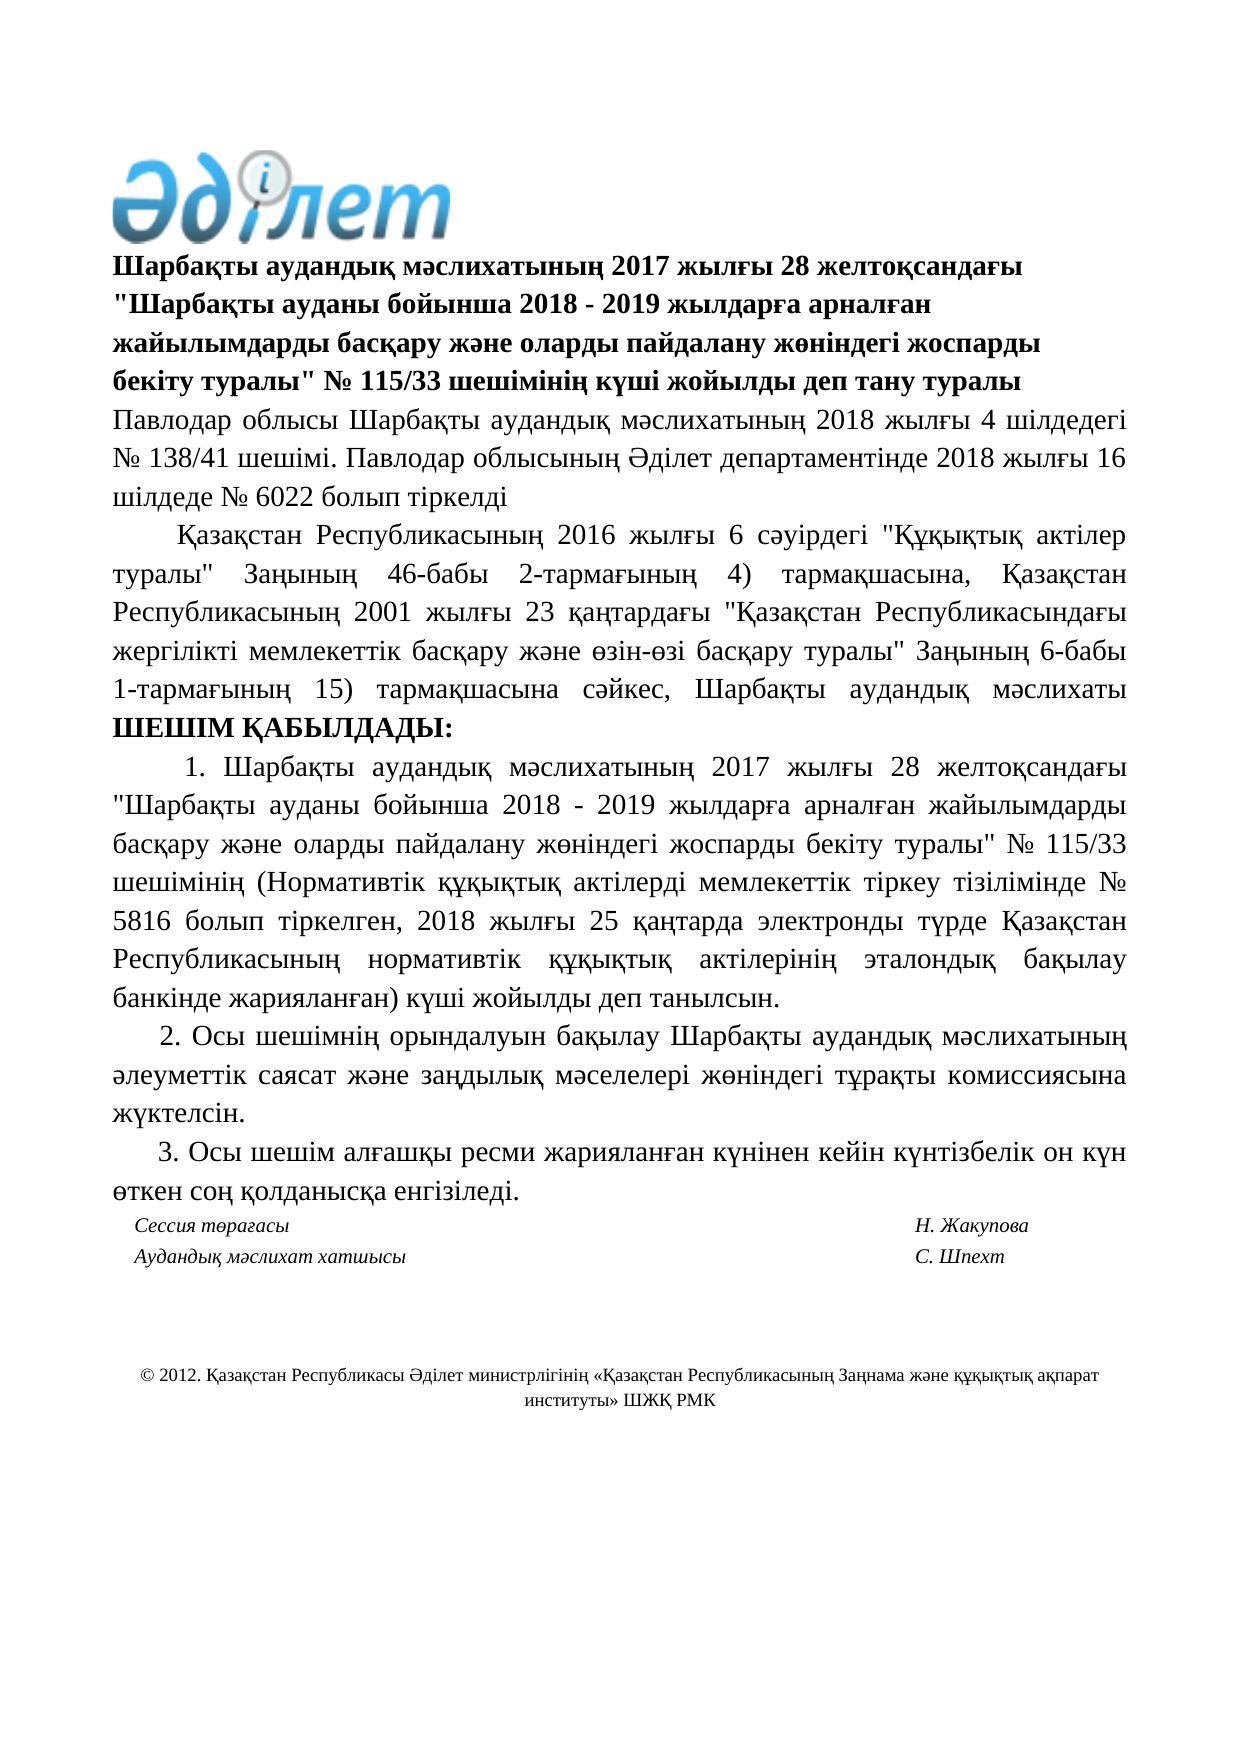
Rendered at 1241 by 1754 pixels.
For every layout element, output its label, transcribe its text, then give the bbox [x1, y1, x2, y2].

text 3. Осы шешім алғашқы ресми жарияланған күнінен кейін күнтізбелік он күн өткен соң қолданысқа енгізіледі. [112, 1134, 1128, 1206]
table_cell С. Шпехт [913, 1242, 1240, 1273]
text 2. Осы шешімнің орындалуын бақылау Шарбақты аудандық мәслихатының әлеуметтік саясат және заңдылық мәселелері жөніндегі тұрақты комиссиясына жүктелсін. [112, 1018, 1128, 1129]
text Павлодар облысы Шарбақты аудандық мәслихатының 2018 жылғы 4 шілдедегі № 138/41 шешімі. Павлодар облысының Әділет департаментінде 2018 жылғы 16 шілдеде № 6022 болып тіркелді [112, 402, 1128, 512]
text 1. Шарбақты аудандық мәслихатының 2017 жылғы 28 желтоқсандағы "Шарбақты ауданы бойынша 2018 - 2019 жылдарға арналған жайылымдарды басқару және оларды пайдалану жөніндегі жоспарды бекіту туралы" № 115/33 шешімінің (Нормативтік құқықтық актілерді мемлекеттік тіркеу тізілімінде № 5816 болып тіркелген, 2018 жылғы 25 қаңтарда электронды түрде Қазақстан Республикасының нормативтік құқықтық актілерінің эталондық бақылау банкінде жарияланған) күші жойылды деп танылсын. [112, 749, 1128, 1013]
table_header Н. Жакупова [913, 1211, 1240, 1242]
text Шарбақты аудандық мәслихатының 2017 жылғы 28 желтоқсандағы "Шарбақты ауданы бойынша 2018 - 2019 жылдарға арналған жайылымдарды басқару және оларды пайдалану жөніндегі жоспарды бекіту туралы" № 115/33 шешімінің күші жойылды деп тану туралы [112, 248, 1128, 397]
table_header Сессия төрағасы [101, 1211, 913, 1242]
text © 2012. Қазақстан Республикасы Әділет министрлігінің «Қазақстан Республикасының Заңнама және құқықтық ақпарат институты» ШЖҚ РМК [112, 1364, 1128, 1410]
text Қазақстан Республикасының 2016 жылғы 6 сәуірдегі "Құқықтық актілер туралы" Заңының 46-бабы 2-тармағының 4) тармақшасына, Қазақстан Республикасының 2001 жылғы 23 қаңтардағы "Қазақстан Республикасындағы жергілікті мемлекеттік басқару және өзін-өзі басқару туралы" Заңының 6-бабы 1-тармағының 15) тармақшасына сәйкес, Шарбақты аудандық мәслихаты ШЕШІМ ҚАБЫЛДАДЫ: [112, 517, 1128, 744]
picture [112, 150, 451, 244]
table_cell Аудандық мәслихат хатшысы [101, 1242, 913, 1273]
